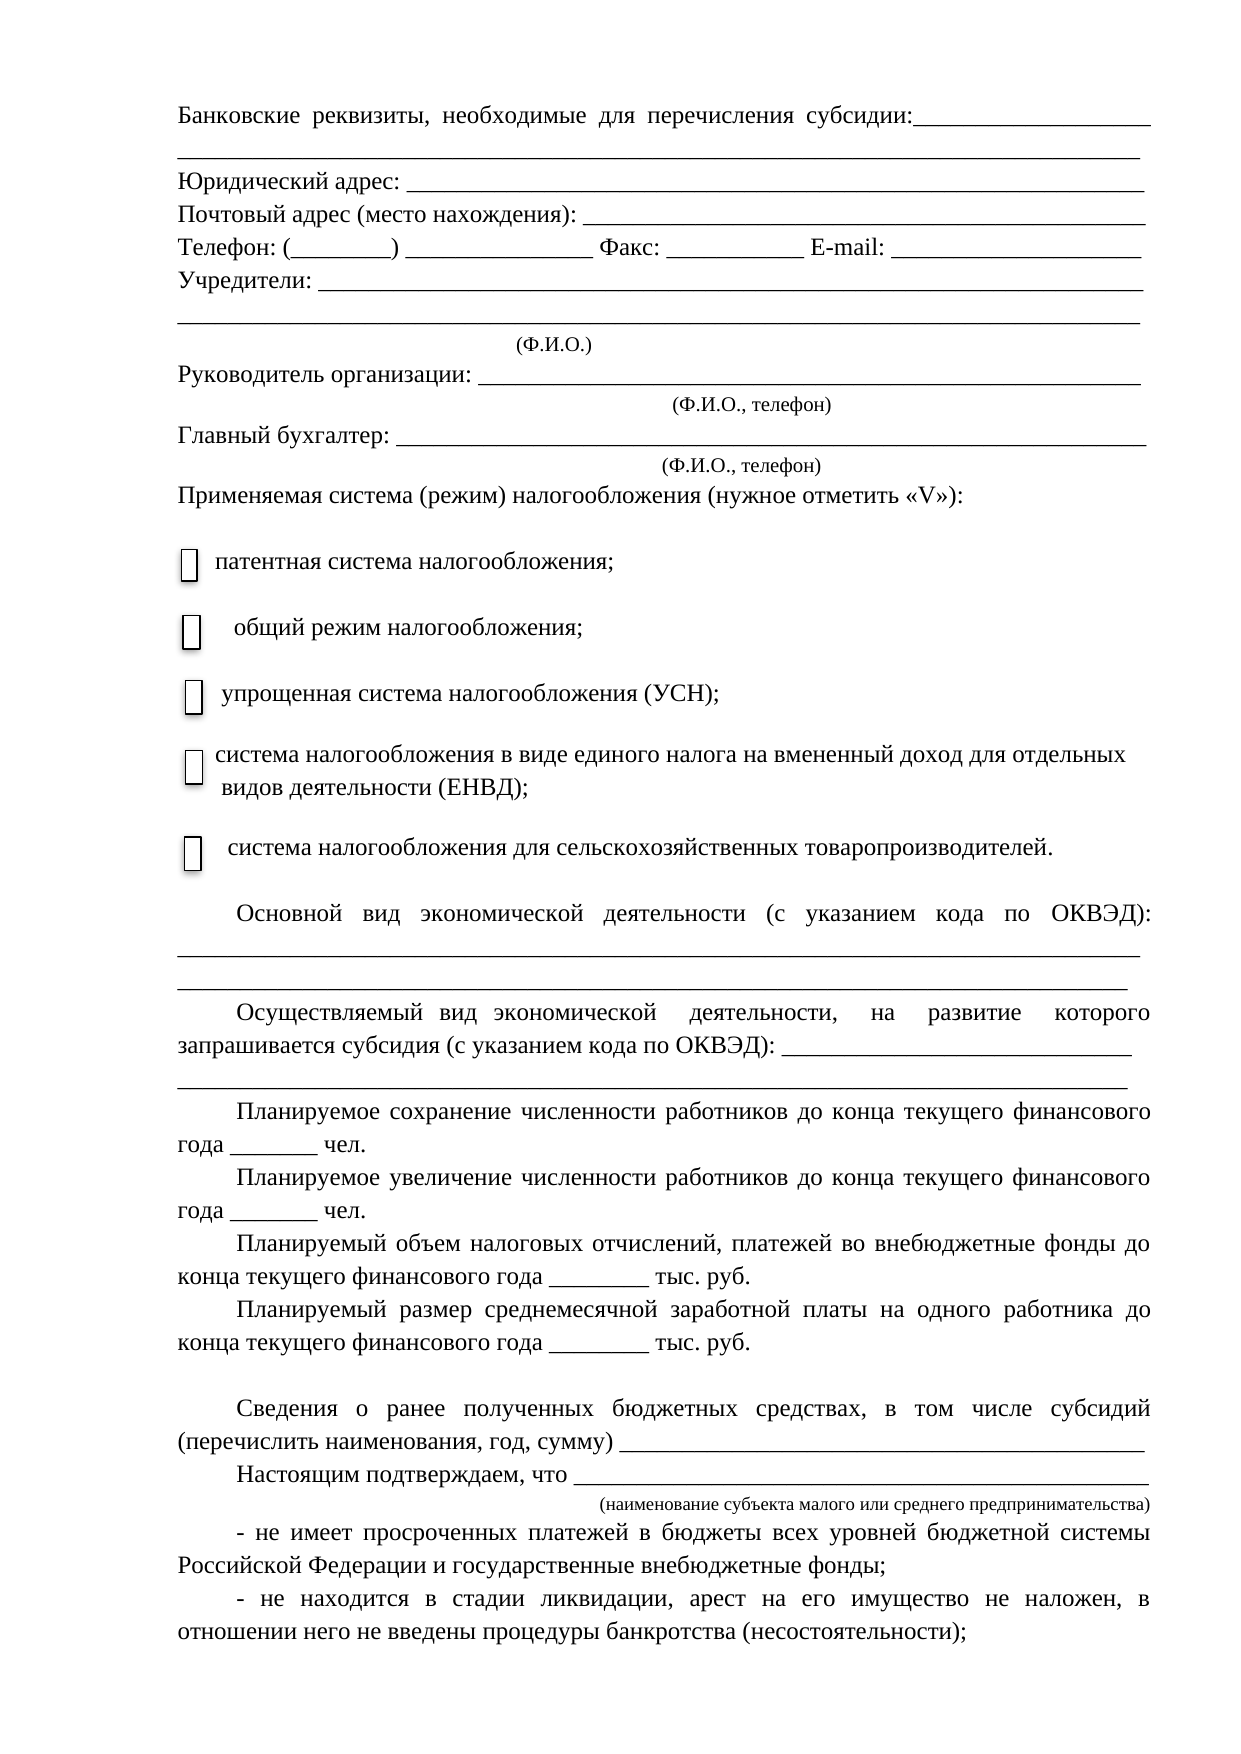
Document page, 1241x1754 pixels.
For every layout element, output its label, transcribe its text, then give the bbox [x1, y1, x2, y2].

text Применяемая система (режим) налогообложения (нужное отметить «V»): [177, 480, 1152, 509]
text общий режим налогообложения; [177, 612, 1152, 641]
text система налогообложения для сельскохозяйственных товаропроизводителей. [177, 832, 1152, 861]
text ____________________________________________________________________________ [177, 964, 1152, 993]
text ____________________________________________________________________________ [177, 1063, 1152, 1092]
text Учредители: __________________________________________________________________ [177, 266, 1152, 294]
text Главный бухгалтер: ____________________________________________________________ [177, 420, 1152, 448]
text Настоящим подтверждаем, что ______________________________________________ [177, 1459, 1152, 1488]
text Планируемый размер среднемесячной заработной платы на одного работника до конца текущего финансового года ________ тыс. руб. [177, 1294, 1152, 1356]
text - не находится в стадии ликвидации, арест на его имущество не наложен, в отношении него не введены процедуры банкротства (несостоятельности); [177, 1583, 1152, 1645]
text Руководитель организации: _____________________________________________________ [177, 359, 1152, 388]
text _____________________________________________________________________________ [177, 298, 1152, 327]
text Почтовый адрес (место нахождения): _____________________________________________ [177, 199, 1152, 228]
text Осуществляемый вид экономической деятельности, на развитие которого запрашивается субсидия (с указанием кода по ОКВЭД): ____________________________ [177, 997, 1152, 1059]
text Сведения о ранее полученных бюджетных средствах, в том числе субсидий (перечислить наименования, год, сумму) __________________________________________ [177, 1393, 1152, 1455]
text видов деятельности (ЕНВД); [177, 772, 1152, 801]
text Банковские реквизиты, необходимые для перечисления субсидии:___________________ _____________________________________________________________________________ [177, 100, 1152, 162]
text (Ф.И.О.) [177, 332, 1152, 356]
text Телефон: (________) _______________ Факс: ___________ E-mail: ____________________ [177, 232, 1152, 261]
text (наименование субъекта малого или среднего предпринимательства) [177, 1492, 1152, 1514]
text система налогообложения в виде единого налога на вмененный доход для отдельных [177, 739, 1152, 767]
text Планируемое сохранение численности работников до конца текущего финансового года _______ чел. [177, 1096, 1152, 1158]
text Планируемое увеличение численности работников до конца текущего финансового года _______ чел. [177, 1162, 1152, 1224]
text Юридический адрес: ___________________________________________________________ [177, 166, 1152, 195]
text - не имеет просроченных платежей в бюджеты всех уровней бюджетной системы Российской Федерации и государственные внебюджетные фонды; [177, 1517, 1152, 1579]
text патентная система налогообложения; [177, 546, 1152, 575]
text (Ф.И.О., телефон) [177, 392, 1152, 416]
text Основной вид экономической деятельности (с указанием кода по ОКВЭД): _____________________________________________________________________________ [177, 898, 1152, 960]
text упрощенная система налогообложения (УСН); [201, 678, 1152, 707]
text (Ф.И.О., телефон) [177, 453, 1152, 477]
text Планируемый объем налоговых отчислений, платежей во внебюджетные фонды до конца текущего финансового года ________ тыс. руб. [177, 1228, 1152, 1290]
